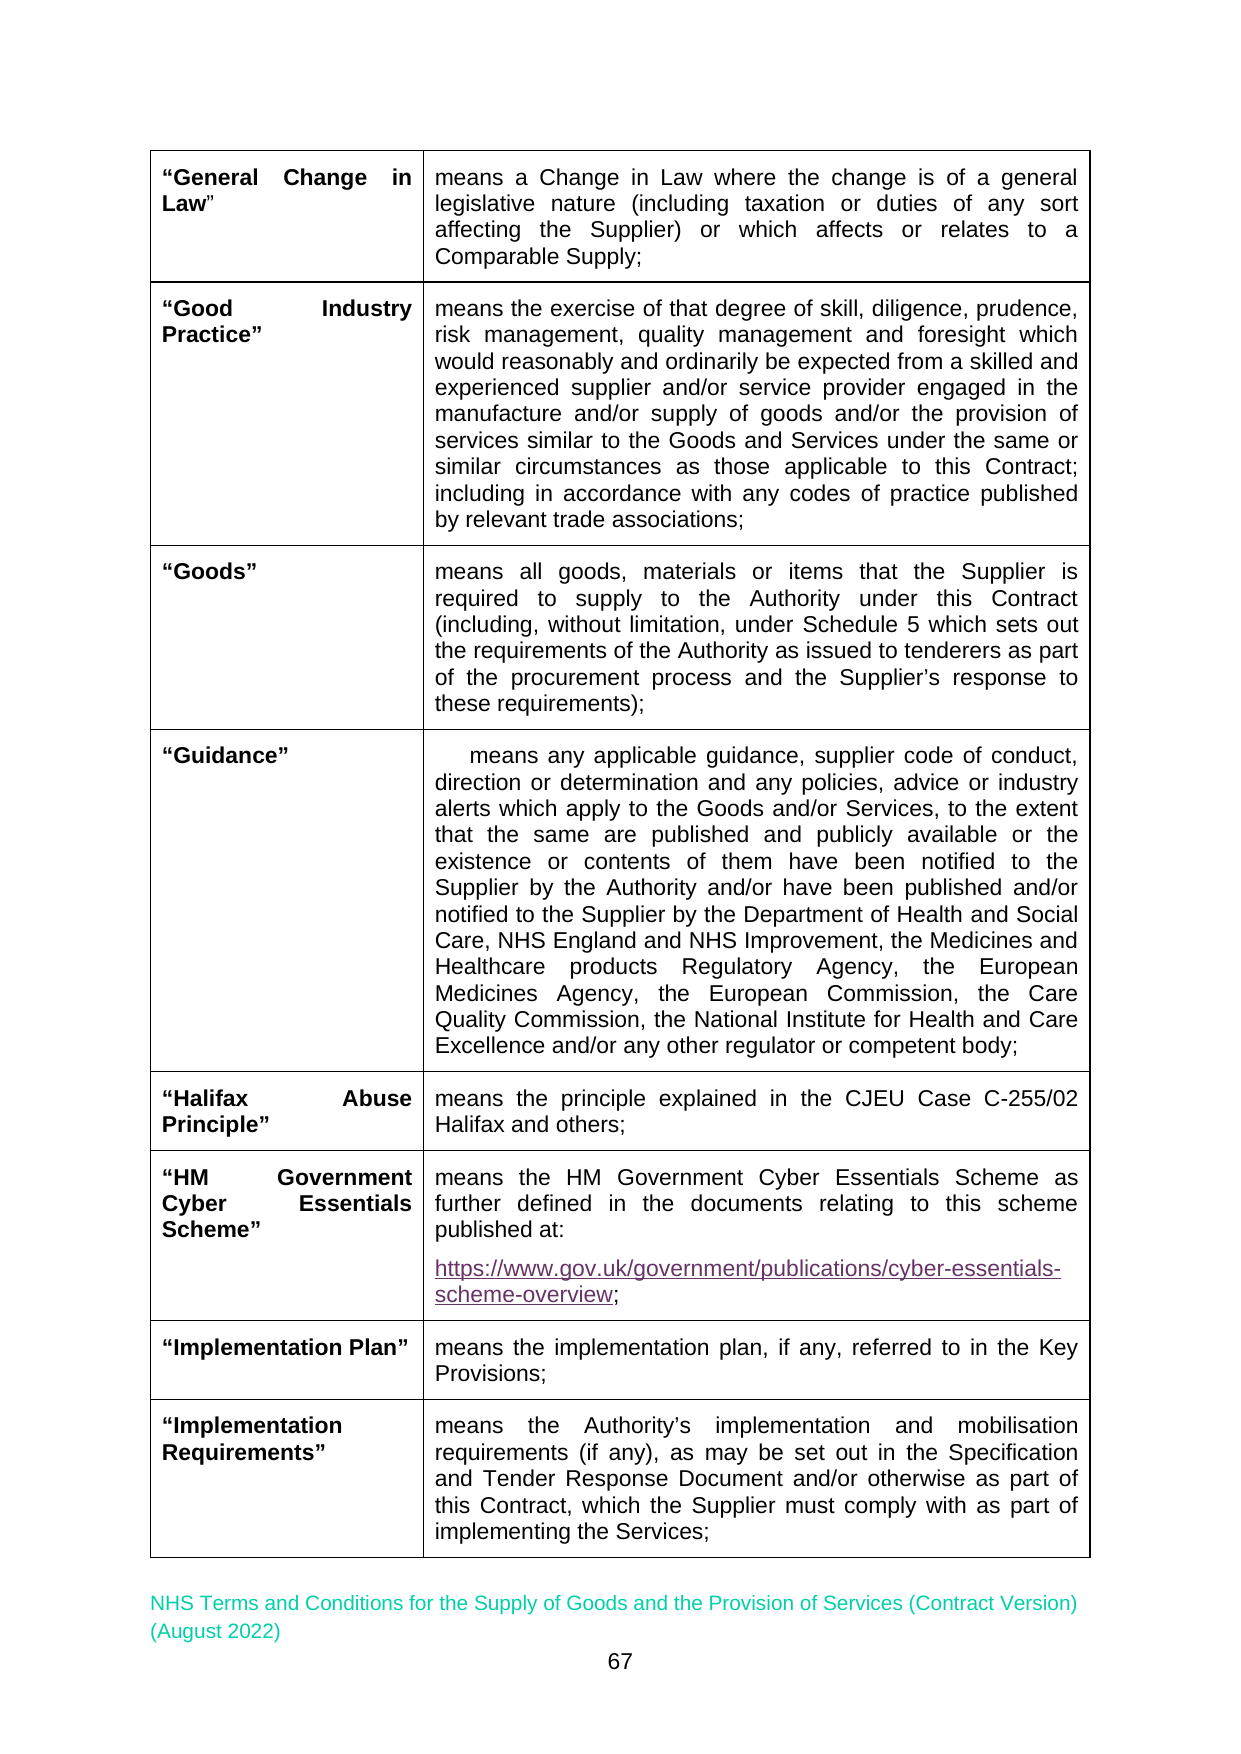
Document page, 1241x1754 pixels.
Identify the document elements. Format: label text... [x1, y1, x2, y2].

table_cell means the Authority’s implementation and mobilisation requirements (if any), as may be set out in the Specification and Tender Response Document and/or otherwise as part of this Contract, which the Supplier must comply with as part of implementing the Services; [424, 1400, 1089, 1557]
table_cell means the implementation plan, if any, referred to in the Key Provisions; [424, 1321, 1089, 1399]
table_cell means the principle explained in the CJEU Case C-255/02 Halifax and others; [424, 1072, 1089, 1150]
table_cell “Good Industry Practice” [151, 283, 423, 545]
table_cell “Implementation Requirements” [151, 1400, 423, 1557]
table_cell means a Change in Law where the change is of a general legislative nature (including taxation or duties of any sort affecting the Supplier) or which affects or relates to a Comparable Supply; [424, 151, 1089, 281]
table_cell means the HM Government Cyber Essentials Scheme as further defined in the documents relating to this scheme published at: https://www.gov.uk/government/publications/cyber-essentials-scheme-overview; [424, 1151, 1089, 1320]
table_cell “HM Government Cyber Essentials Scheme” [151, 1151, 423, 1320]
table_cell means any applicable guidance, supplier code of conduct, direction or determination and any policies, advice or industry alerts which apply to the Goods and/or Services, to the extent that the same are published and publicly available or the existence or contents of them have been notified to the Supplier by the Authority and/or have been published and/or notified to the Supplier by the Department of Health‌ and Social Care, NHS England and NHS Improvement, the Medicines and Healthcare ‌products Regulatory Agency, the European ‌Medicines Agency, the European Commission, the Care Quality Commission, the National Institute for Health and Care Excellence and/or any other regulator or competent body; [424, 730, 1089, 1071]
table_cell “Goods” [151, 546, 423, 729]
table_cell means all goods, materials or items that the Supplier is required to supply to the Authority under this Contract (including, without limitation, under Schedule 5 which sets out the requirements of the Authority as issued to tenderers as part of the procurement process and the Supplier’s response to these requirements); [424, 546, 1089, 729]
table_cell “General Change in Law” [151, 151, 423, 281]
table_cell means the exercise of that degree of skill, diligence, prudence, risk management, quality management and foresight which would reasonably and ordinarily be expected from a skilled and experienced supplier and/or service provider engaged in the manufacture and/or supply of goods and/or the provision of services similar to the Goods and Services under the same or similar circumstances as those applicable to this Contract; including in accordance with any codes of practice published by relevant trade associations; [424, 283, 1089, 545]
table_cell “Halifax Abuse Principle” [151, 1072, 423, 1150]
table_cell “Implementation Plan” [151, 1321, 423, 1399]
table_cell “Guidance” [151, 730, 423, 1071]
